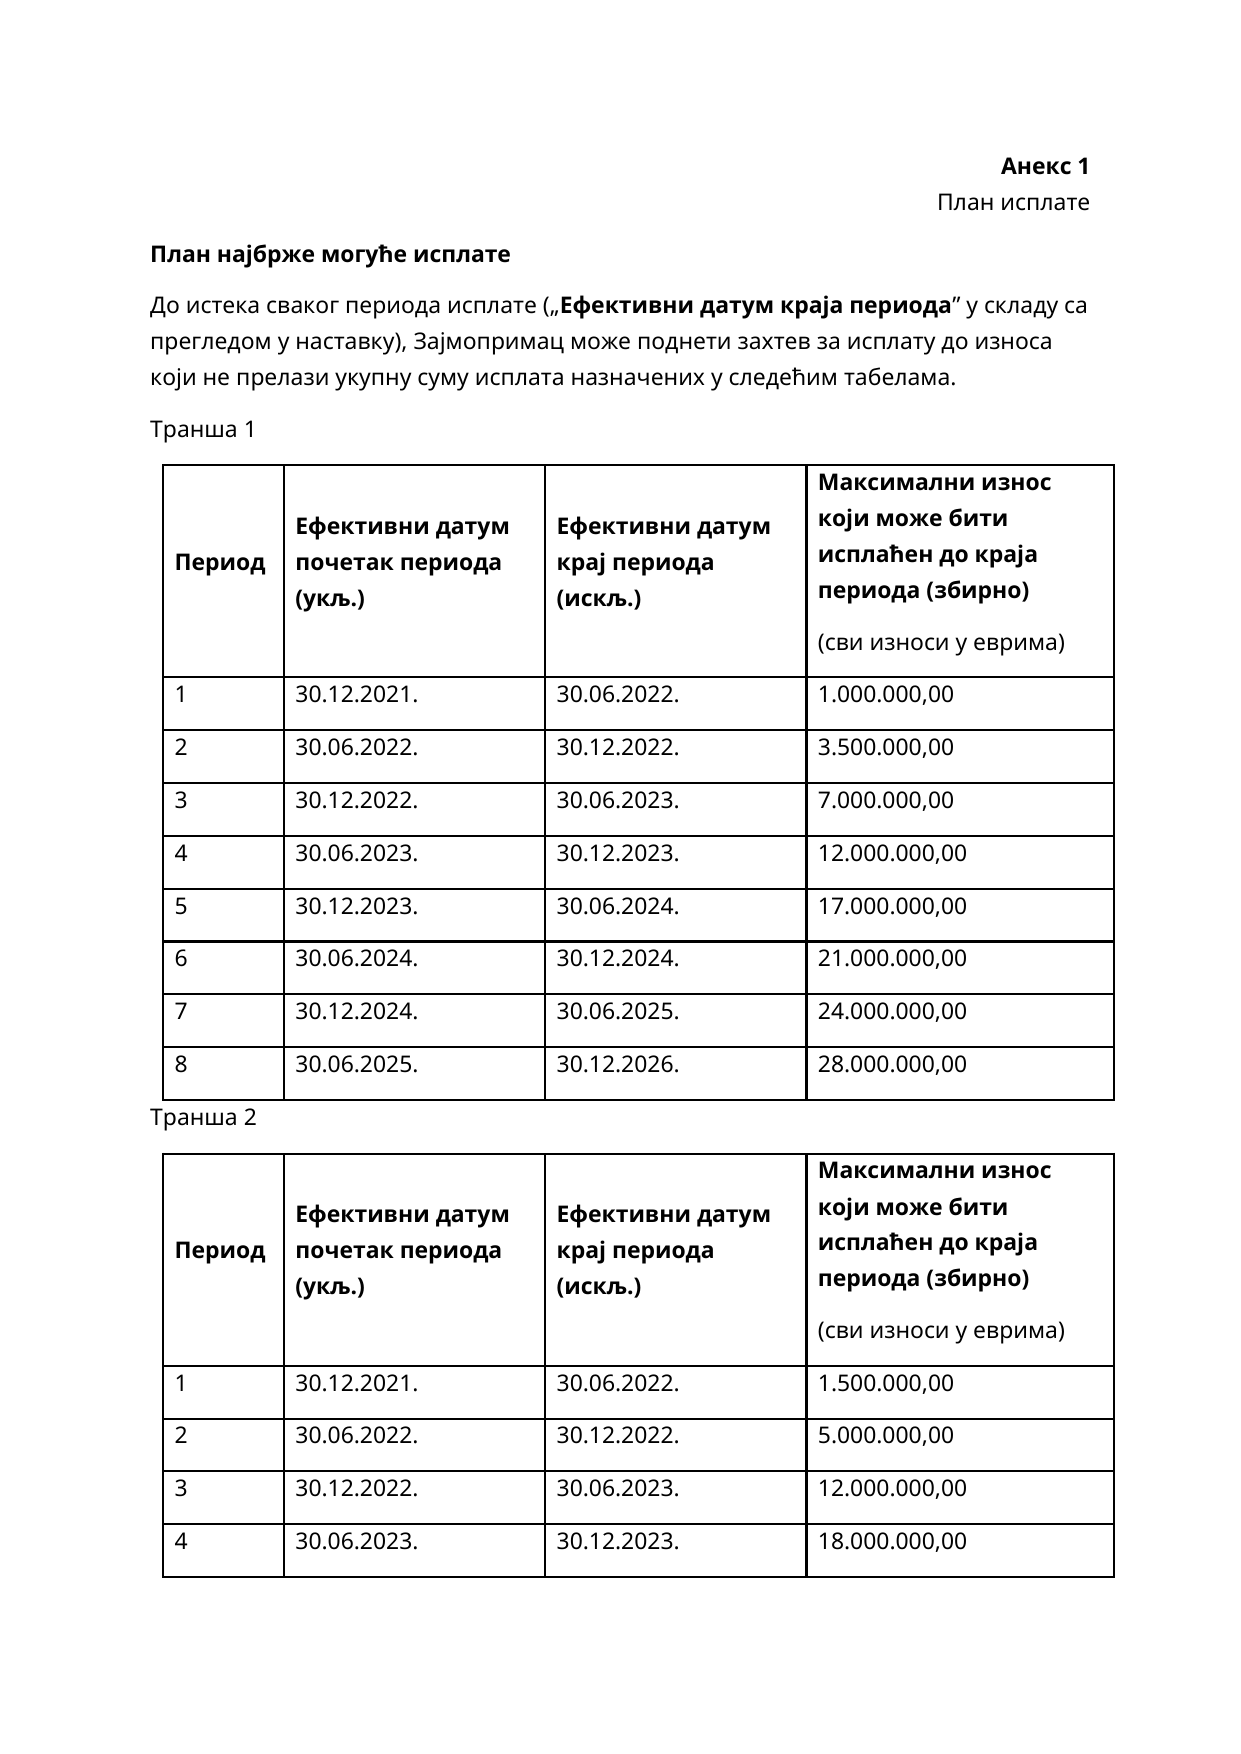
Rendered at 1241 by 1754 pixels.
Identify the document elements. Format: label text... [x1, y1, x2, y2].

table_cell 12.000.000,00 [808, 1472, 1113, 1523]
table_cell 24.000.000,00 [808, 995, 1113, 1046]
table_header Период [164, 466, 283, 676]
table_cell 30.12.2021. [285, 678, 544, 729]
table_header Ефективни датум крај периода (искљ.) [546, 1155, 805, 1364]
table_cell 30.06.2023. [546, 784, 805, 835]
table_cell 30.12.2022. [546, 731, 805, 782]
table_cell 30.06.2022. [546, 678, 805, 729]
table_header Ефективни датум почетак периода (укљ.) [285, 1155, 544, 1364]
table_cell 4 [164, 837, 283, 887]
table_cell 30.12.2022. [546, 1420, 805, 1470]
table_cell 1.000.000,00 [808, 678, 1113, 729]
table_cell 2 [164, 731, 283, 782]
table_cell 30.12.2023. [285, 890, 544, 940]
table_cell 30.06.2025. [285, 1048, 544, 1099]
table_cell 12.000.000,00 [808, 837, 1113, 887]
table_cell 1 [164, 678, 283, 729]
table_cell 17.000.000,00 [808, 890, 1113, 940]
table_cell 21.000.000,00 [808, 943, 1113, 993]
table_cell 30.12.2023. [546, 837, 805, 887]
table_cell 30.06.2024. [546, 890, 805, 940]
table_cell 30.06.2023. [546, 1472, 805, 1523]
table_cell 1 [164, 1367, 283, 1417]
text До истека сваког периода исплате („Ефективни датум краја периода” у складу са прегледом у наставку), Зајмопримац може поднети захтев за исплату до износа који не прелази укупну суму исплата назначених у следећим табелама. [150, 289, 1090, 392]
table_cell 30.12.2026. [546, 1048, 805, 1099]
table_cell 3 [164, 784, 283, 835]
table_cell 30.06.2023. [285, 1525, 544, 1576]
table_header Максимални износ који може бити исплаћен до краја периода (збирно) (сви износи у еврима) [808, 1155, 1113, 1364]
table_cell 8 [164, 1048, 283, 1099]
table_cell 7.000.000,00 [808, 784, 1113, 835]
text Транша 1 [150, 412, 1090, 444]
table_cell 30.06.2022. [546, 1367, 805, 1417]
table_cell 6 [164, 943, 283, 993]
table_cell 3 [164, 1472, 283, 1523]
table_cell 30.12.2022. [285, 784, 544, 835]
table_cell 5.000.000,00 [808, 1420, 1113, 1470]
table_cell 30.06.2023. [285, 837, 544, 887]
table_cell 30.12.2024. [285, 995, 544, 1046]
table_cell 2 [164, 1420, 283, 1470]
text Анекс 1 План исплате [150, 150, 1090, 217]
table_cell 30.12.2023. [546, 1525, 805, 1576]
text План најбрже могуће исплате [150, 237, 1090, 269]
table_cell 30.06.2022. [285, 1420, 544, 1470]
table_cell 30.12.2022. [285, 1472, 544, 1523]
text Транша 2 [150, 1101, 1090, 1132]
table_cell 30.06.2024. [285, 943, 544, 993]
table_header Ефективни датум почетак периода (укљ.) [285, 466, 544, 676]
table_cell 7 [164, 995, 283, 1046]
table_cell 30.06.2022. [285, 731, 544, 782]
table_header Ефективни датум крај периода (искљ.) [546, 466, 805, 676]
table_cell 5 [164, 890, 283, 940]
table_cell 30.12.2021. [285, 1367, 544, 1417]
table_cell 30.06.2025. [546, 995, 805, 1046]
table_cell 4 [164, 1525, 283, 1576]
table_header Период [164, 1155, 283, 1364]
table_cell 3.500.000,00 [808, 731, 1113, 782]
table_cell 18.000.000,00 [808, 1525, 1113, 1576]
table_header Максимални износ који може бити исплаћен до краја периода (збирно) (сви износи у еврима) [808, 466, 1113, 676]
table_cell 30.12.2024. [546, 943, 805, 993]
table_cell 28.000.000,00 [808, 1048, 1113, 1099]
table_cell 1.500.000,00 [808, 1367, 1113, 1417]
